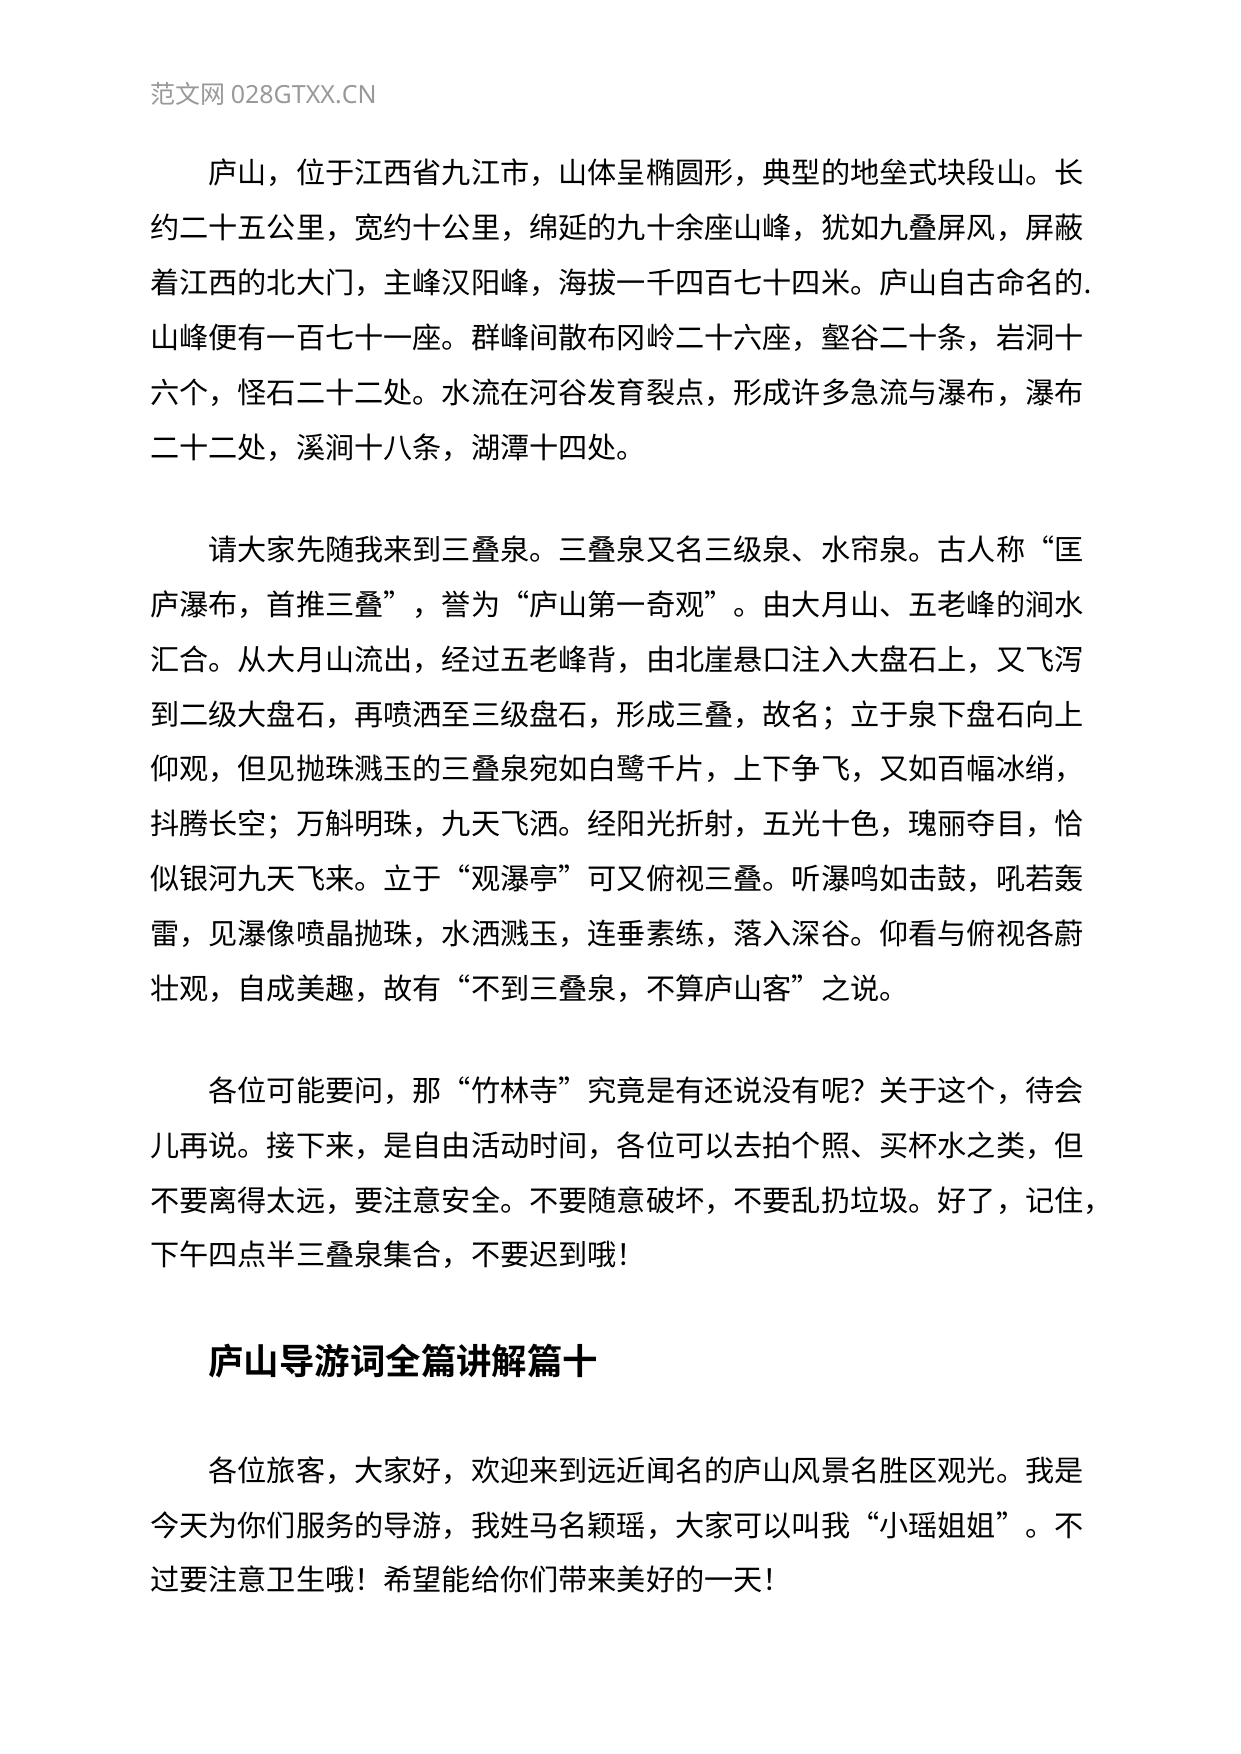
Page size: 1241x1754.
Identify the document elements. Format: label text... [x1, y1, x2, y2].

text 请大家先随我来到三叠泉。三叠泉又名三级泉、水帘泉。古人称“匡庐瀑布，首推三叠”，誉为“庐山第一奇观”。由大月山、五老峰的涧水汇合。从大月山流出，经过五老峰背，由北崖悬口注入大盘石上，又飞泻到二级大盘石，再喷洒至三级盘石，形成三叠，故名；立于泉下盘石向上仰观，但见抛珠溅玉的三叠泉宛如白鹭千片，上下争飞，又如百幅冰绡，抖腾长空；万斛明珠，九天飞洒。经阳光折射，五光十色，瑰丽夺目，恰似银河九天飞来。立于“观瀑亭”可又俯视三叠。听瀑鸣如击鼓，吼若轰雷，见瀑像喷晶抛珠，水洒溅玉，连垂素练，落入深谷。仰看与俯视各蔚壮观，自成美趣，故有“不到三叠泉，不算庐山客”之说。 [150, 526, 1090, 1008]
text 各位旅客，大家好，欢迎来到远近闻名的庐山风景名胜区观光。我是今天为你们服务的导游，我姓马名颖瑶，大家可以叫我“小瑶姐姐”。不过要注意卫生哦！希望能给你们带来美好的一天！ [150, 1447, 1090, 1599]
text 各位可能要问，那“竹林寺”究竟是有还说没有呢？关于这个，待会儿再说。接下来，是自由活动时间，各位可以去拍个照、买杯水之类，但不要离得太远，要注意安全。不要随意破坏，不要乱扔垃圾。好了，记住，下午四点半三叠泉集合，不要迟到哦！ [150, 1067, 1090, 1274]
text 庐山导游词全篇讲解篇十 [150, 1334, 1090, 1385]
text 庐山，位于江西省九江市，山体呈椭圆形，典型的地垒式块段山。长约二十五公里，宽约十公里，绵延的九十余座山峰，犹如九叠屏风，屏蔽着江西的北大门，主峰汉阳峰，海拔一千四百七十四米。庐山自古命名的.山峰便有一百七十一座。群峰间散布冈岭二十六座，壑谷二十条，岩洞十六个，怪石二十二处。水流在河谷发育裂点，形成许多急流与瀑布，瀑布二十二处，溪涧十八条，湖潭十四处。 [150, 150, 1090, 467]
